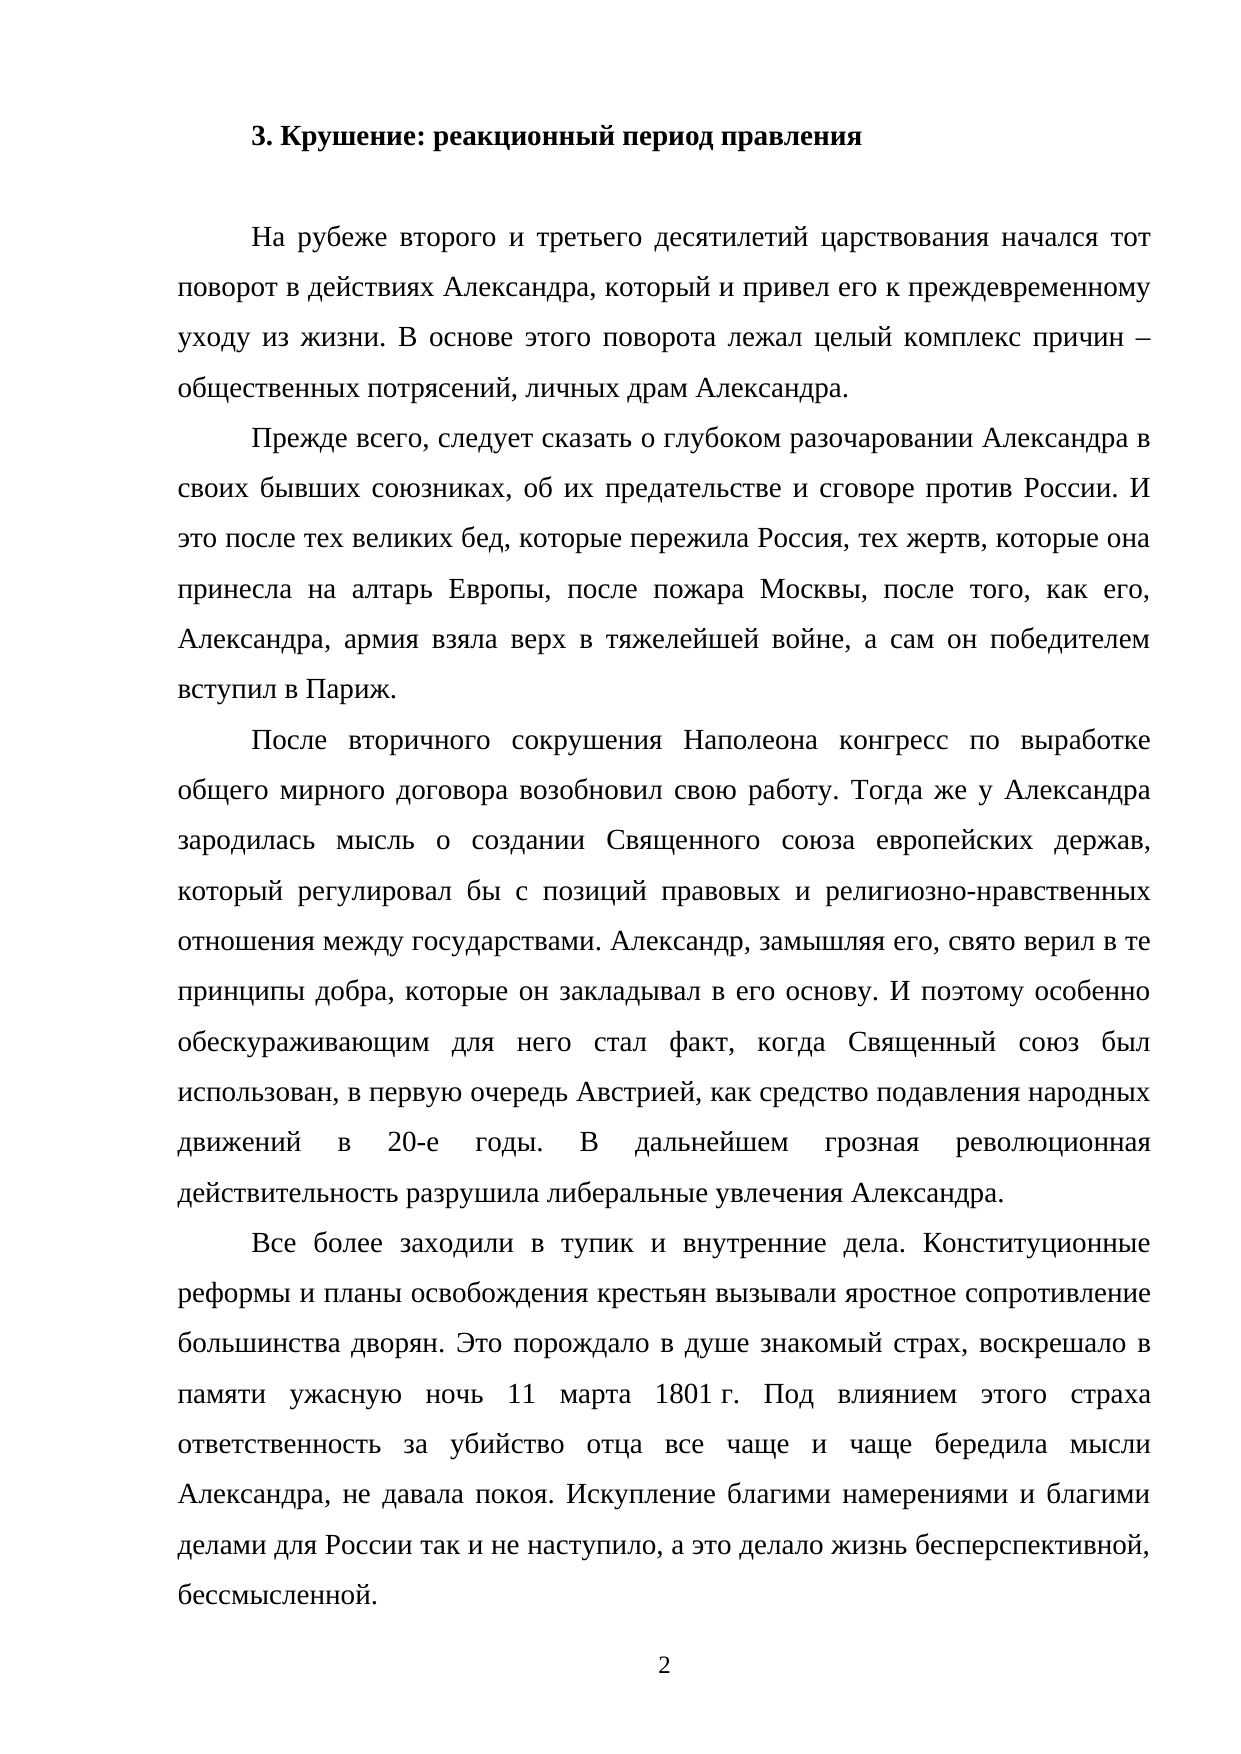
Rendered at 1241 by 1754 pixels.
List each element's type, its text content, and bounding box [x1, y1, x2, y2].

text Все более заходили в тупик и внутренние дела. Конституционные реформы и планы освобождения крестьян вызывали яростное сопротивление большинства дворян. Это порождало в душе знакомый страх, воскрешало в памяти ужасную ночь 11 марта 1801 г. Под влиянием этого страха ответственность за убийство отца все чаще и чаще бередила мысли Александра, не давала покоя. Искупление благими намерениями и благими делами для России так и не наступило, а это делало жизнь бесперспективной, бессмысленной. [177, 1225, 1152, 1611]
text На рубеже второго и третьего десятилетий царствования начался тот поворот в действиях Александра, который и привел его к преждевременному уходу из жизни. В основе этого поворота лежал целый комплекс причин – общественных потрясений, личных драм Александра. [177, 219, 1152, 403]
subtitle 3. Крушение: реакционный период правления [177, 118, 1152, 152]
text Прежде всего, следует сказать о глубоком разочаровании Александра в своих бывших союзниках, об их предательстве и сговоре против России. И это после тех великих бед, которые пережила Россия, тех жертв, которые она принесла на алтарь Европы, после пожара Москвы, после того, как его, Александра, армия взяла верх в тяжелейшей войне, а сам он победителем вступил в Париж. [177, 420, 1152, 705]
text После вторичного сокрушения Наполеона конгресс по выработке общего мирного договора возобновил свою работу. Тогда же у Александра зародилась мысль о создании Священного союза европейских держав, который регулировал бы с позиций правовых и религиозно-нравственных отношения между государствами. Александр, замышляя его, свято верил в те принципы добра, которые он закладывал в его основу. И поэтому особенно обескураживающим для него стал факт, когда Священный союз был использован, в первую очередь Австрией, как средство подавления народных движений в 20-е годы. В дальнейшем грозная революционная действительность разрушила либеральные увлечения Александра. [177, 722, 1152, 1208]
